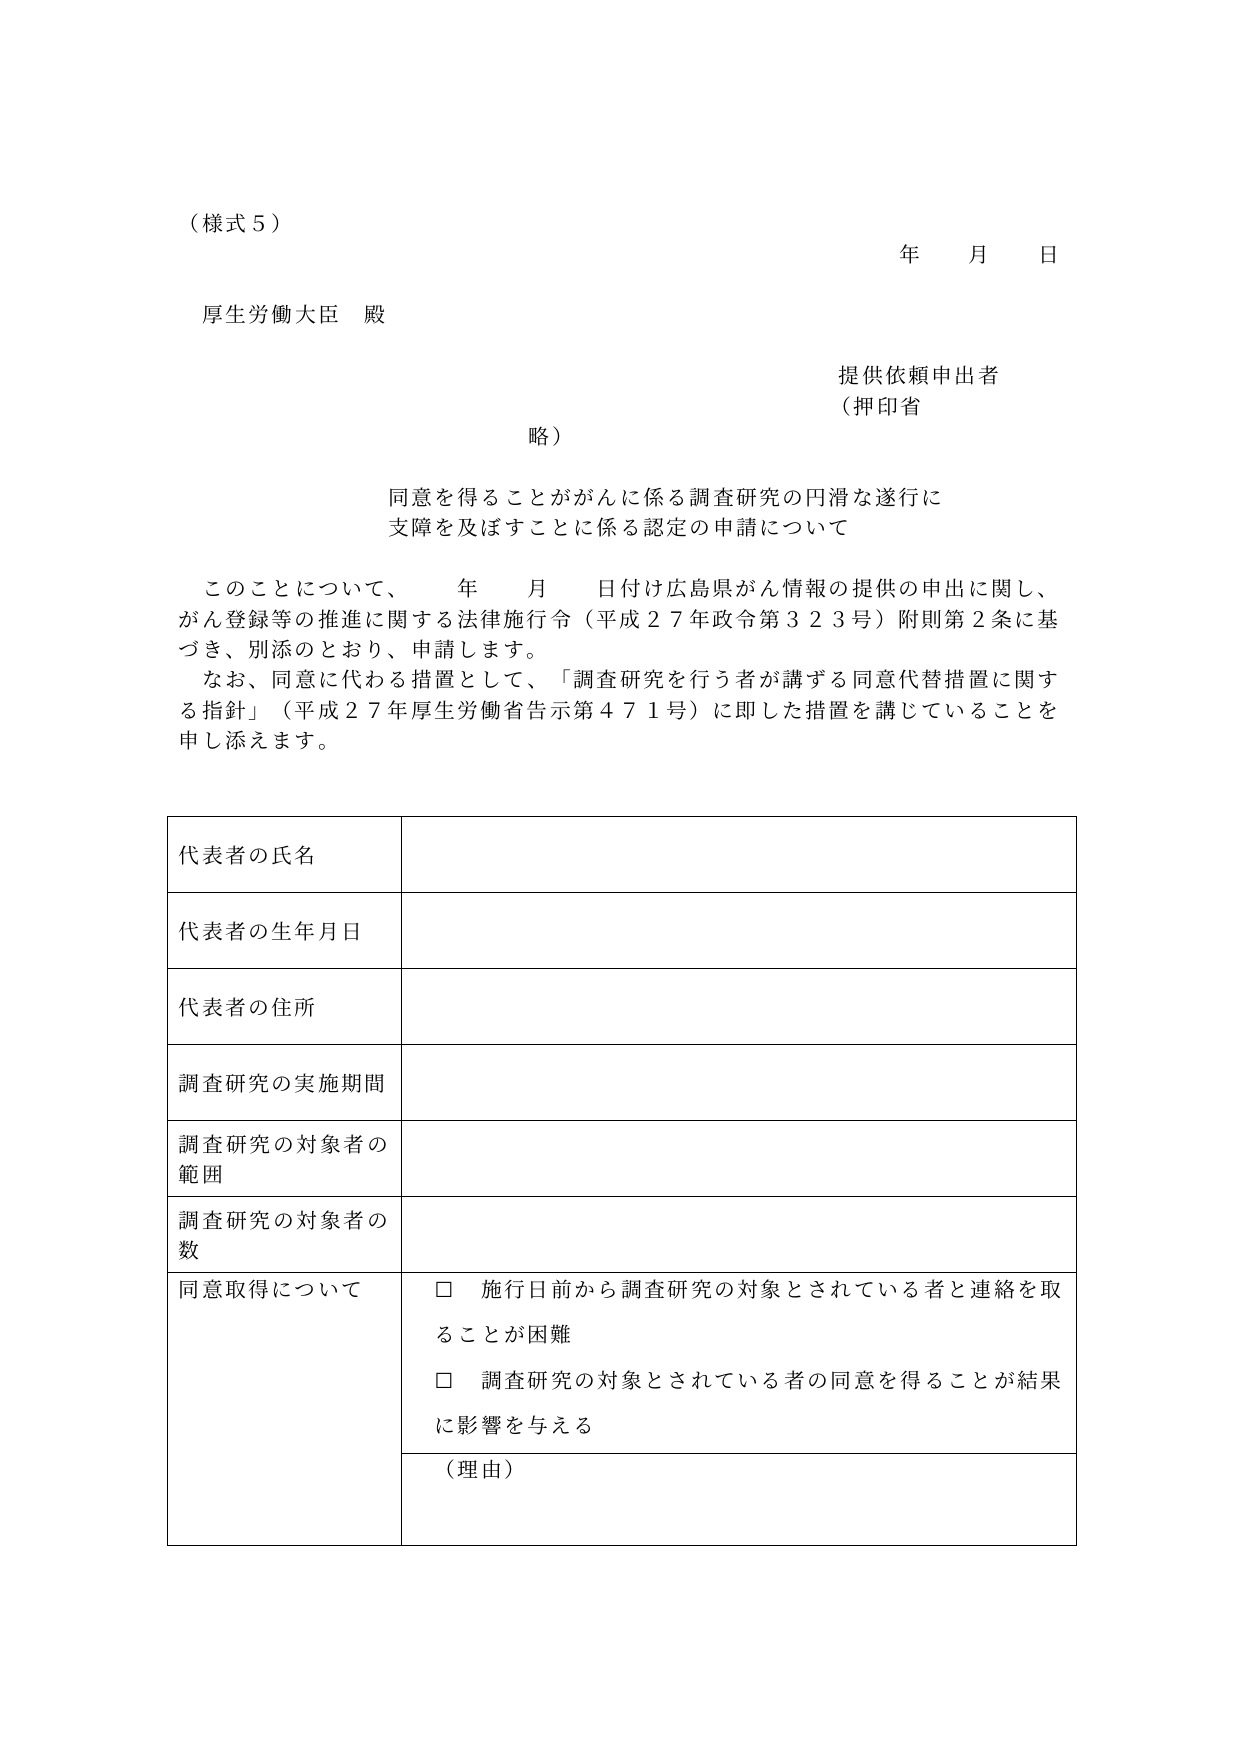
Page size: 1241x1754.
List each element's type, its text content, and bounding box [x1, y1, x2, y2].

table_cell [402, 969, 1076, 1044]
text 同意を得ることががんに係る調査研究の円滑な遂行に [179, 481, 1061, 512]
table_cell [402, 1045, 1076, 1120]
table_header 代表者の氏名 [168, 817, 401, 892]
table_cell [402, 1121, 1076, 1196]
table_cell 施行日前から調査研究の対象とされている者と連絡を取ることが困難 調査研究の対象とされている者の同意を得ることが結果に影響を与える [402, 1273, 1076, 1452]
text このことについて、 年 月 日付け広島県がん情報の提供の申出に関し、がん登録等の推進に関する法律施行令（平成２７年政令第３２３号）附則第２条に基づき、別添のとおり、申請します。 [179, 572, 1062, 664]
table_cell [402, 1197, 1076, 1272]
table_cell 代表者の生年月日 [168, 893, 401, 968]
table_cell [402, 893, 1076, 968]
text 厚生労働大臣 殿 [179, 299, 1061, 329]
text 年 月 日 [179, 238, 1061, 268]
table_cell 同意取得について [168, 1273, 401, 1545]
text 支障を及ぼすことに係る認定の申請について [179, 512, 1061, 542]
text （押印省略） [179, 390, 925, 451]
text なお、同意に代わる措置として、「調査研究を行う者が講ずる同意代替措置に関する指針」（平成２７年厚生労働省告示第４７１号）に即した措置を講じていることを申し添えます。 [179, 664, 1062, 755]
text 提供依頼申出者 [179, 359, 1001, 390]
table_cell 代表者の住所 [168, 969, 401, 1044]
table_cell 調査研究の対象者の範囲 [168, 1121, 401, 1196]
table_cell 調査研究の対象者の数 [168, 1197, 401, 1272]
table_cell 調査研究の実施期間 [168, 1045, 401, 1120]
table_cell （理由） [402, 1454, 1076, 1545]
text （様式５） [179, 207, 1061, 238]
table_header [402, 817, 1076, 892]
